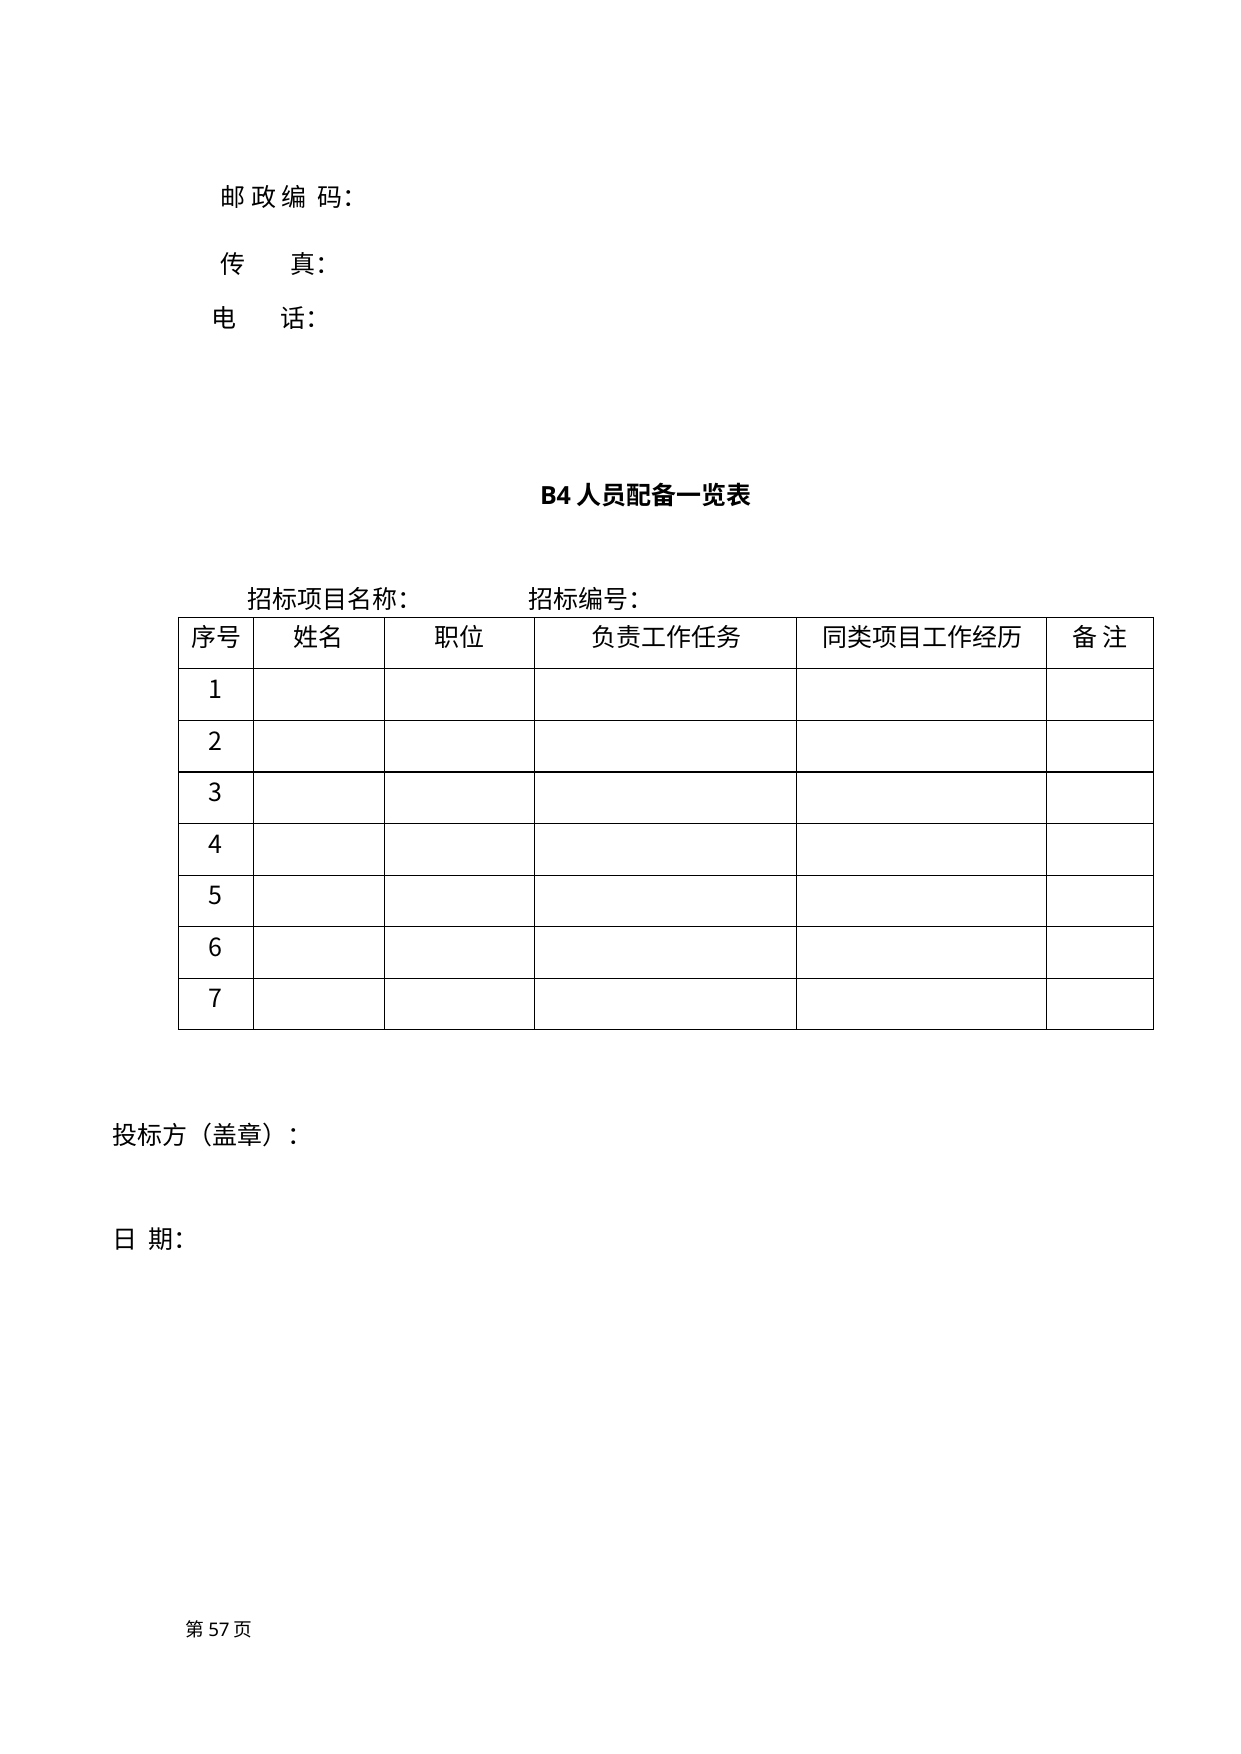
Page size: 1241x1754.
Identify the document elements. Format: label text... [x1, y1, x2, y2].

table_cell [1047, 927, 1153, 978]
table_cell [535, 669, 796, 720]
table_cell [1047, 773, 1153, 823]
table_cell [1047, 669, 1153, 720]
table_cell [797, 824, 1046, 874]
table_cell [535, 721, 796, 771]
table_cell [254, 927, 384, 978]
table_cell [797, 979, 1046, 1029]
text 招标项目名称： 招标编号： [148, 575, 1092, 617]
table_cell [797, 773, 1046, 823]
table_cell [1047, 824, 1153, 874]
table_cell [535, 927, 796, 978]
table_cell [1047, 979, 1153, 1029]
table_cell [254, 669, 384, 720]
text B4人员配备一览表 [148, 475, 1092, 512]
table_cell [1047, 721, 1153, 771]
table_cell [385, 773, 534, 823]
table_cell [254, 824, 384, 874]
table_header 序号 [179, 618, 253, 668]
table_cell [254, 721, 384, 771]
table_cell 6 [179, 927, 253, 978]
table_cell 1 [179, 669, 253, 720]
text 传 真： [148, 244, 1092, 280]
table_cell 2 [179, 721, 253, 771]
table_header 同类项目工作经历 [797, 618, 1046, 668]
text 邮 政 编 码： [148, 177, 1092, 213]
table_cell [385, 721, 534, 771]
table_cell [1047, 876, 1153, 926]
table_cell [797, 669, 1046, 720]
table_cell [385, 979, 534, 1029]
table_header 职位 [385, 618, 534, 668]
table_cell [385, 927, 534, 978]
table_cell 4 [179, 824, 253, 874]
table_header 负责工作任务 [535, 618, 796, 668]
text 投标方（盖章）： [62, 1115, 1192, 1152]
table_header 备 注 [1047, 618, 1153, 668]
table_header 姓名 [254, 618, 384, 668]
table_cell 5 [179, 876, 253, 926]
table_cell [535, 876, 796, 926]
table_cell [797, 927, 1046, 978]
text 日 期： [62, 1220, 1192, 1256]
table_cell [385, 669, 534, 720]
table_cell [254, 773, 384, 823]
table_cell [535, 824, 796, 874]
table_cell [385, 824, 534, 874]
table_cell [797, 876, 1046, 926]
text 电 话： [148, 298, 1092, 335]
table_cell [254, 876, 384, 926]
table_cell 3 [179, 773, 253, 823]
table_cell [385, 876, 534, 926]
table_cell 7 [179, 979, 253, 1029]
table_cell [535, 773, 796, 823]
table_cell [254, 979, 384, 1029]
table_cell [797, 721, 1046, 771]
table_cell [535, 979, 796, 1029]
